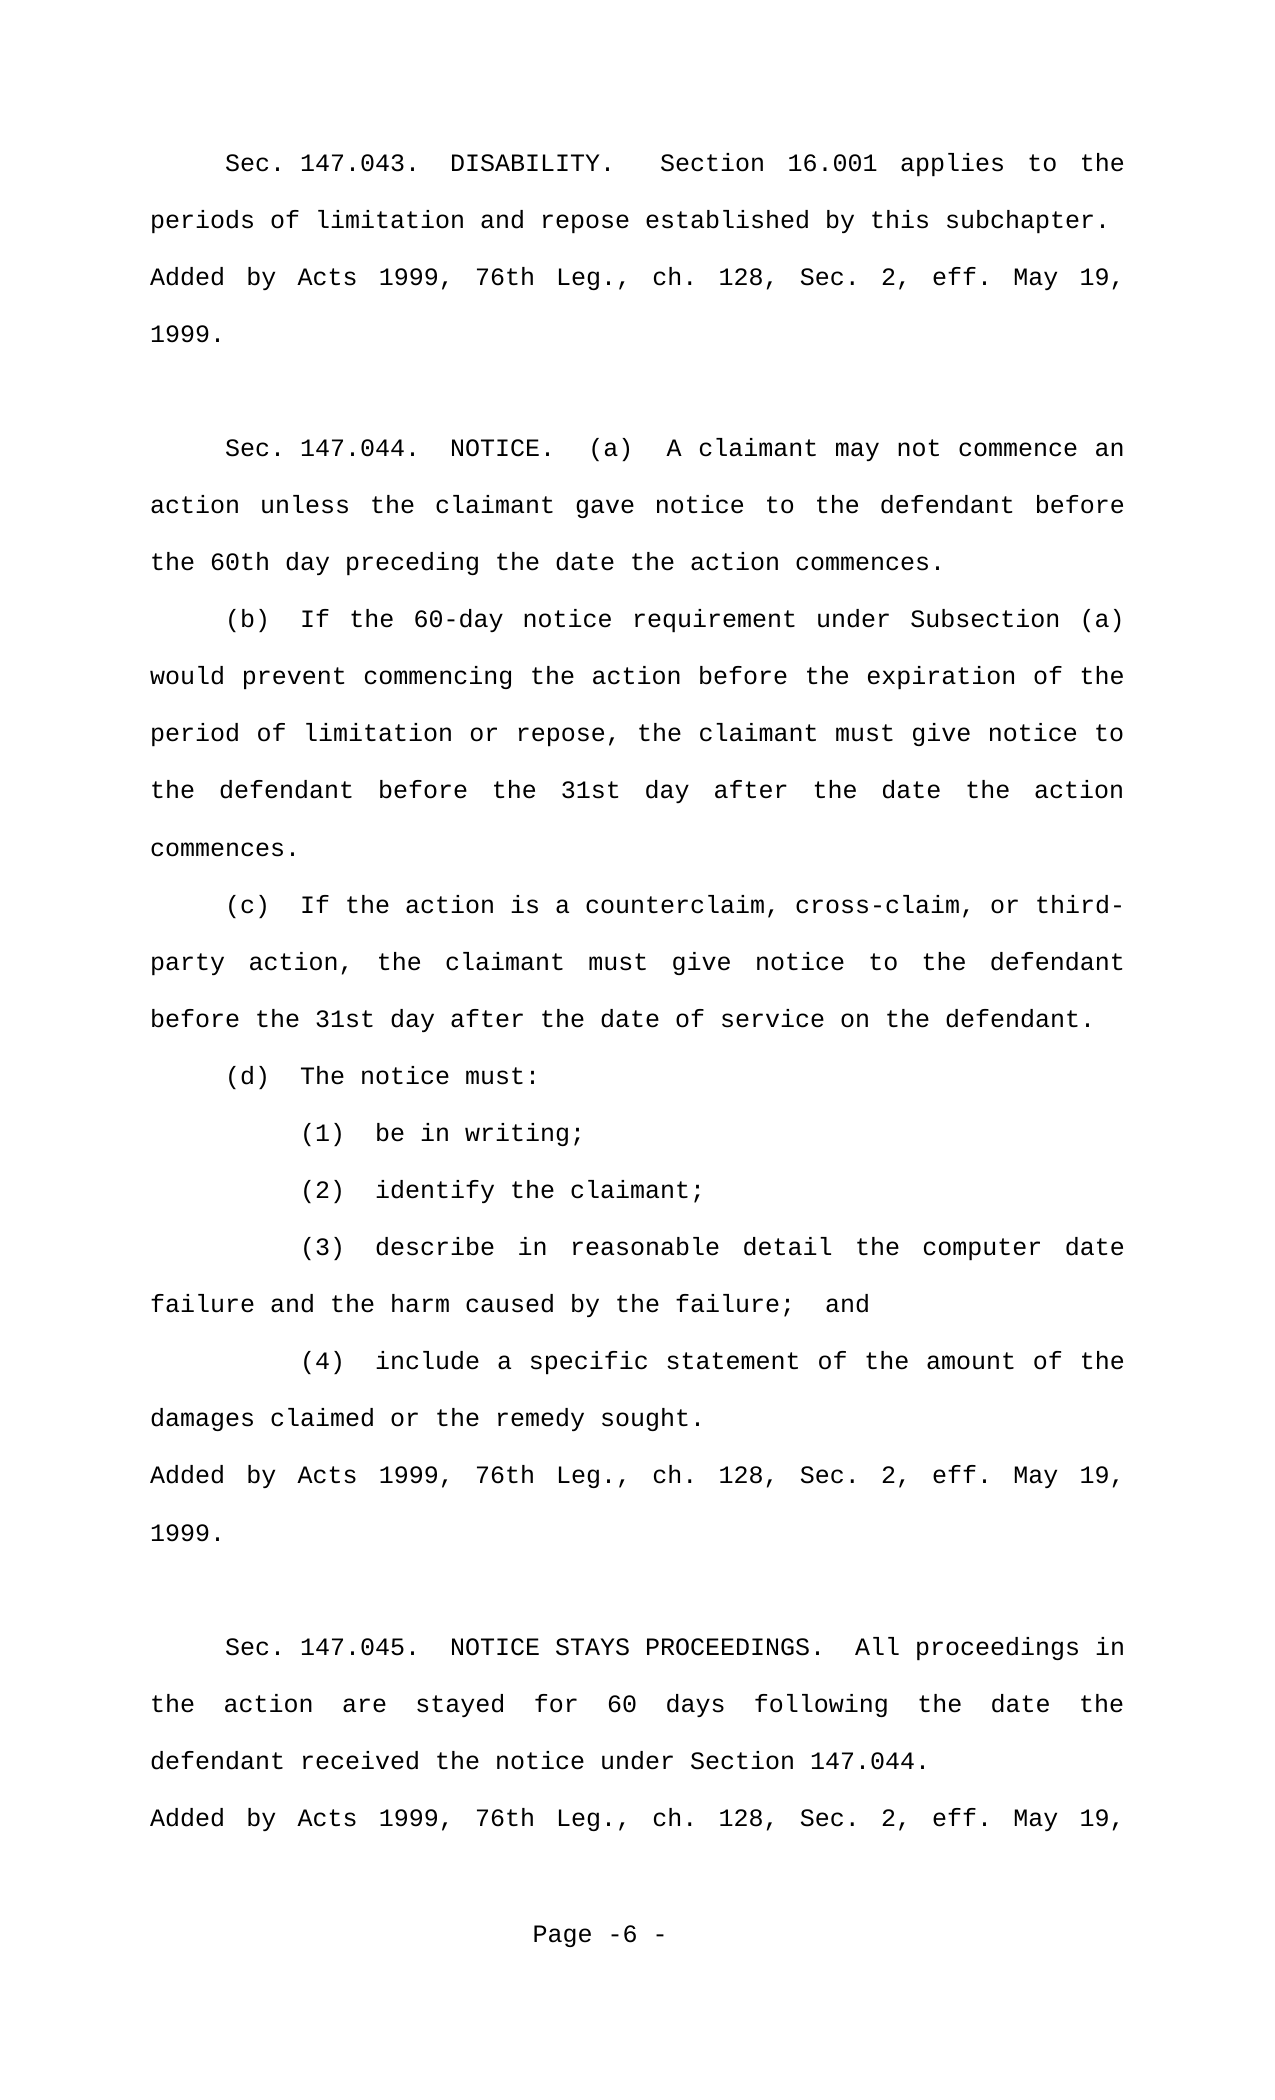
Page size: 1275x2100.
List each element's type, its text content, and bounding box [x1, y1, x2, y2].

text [150, 264, 1125, 350]
text Added by Acts 1999, 76th Leg., ch. 128, Sec. 2, eff. May 19, 1999. [150, 1463, 1125, 1548]
text Sec. 147.044. NOTICE. (a) A claimant may not commence an action unless the claimant gave notice to the defendant before the 60th day preceding the date the action commences. [150, 435, 1125, 578]
text Sec. 147.043. DISABILITY. Section 16.001 applies to the periods of limitation and repose established by this subchapter. [150, 150, 1125, 236]
text (d) The notice must: [150, 1063, 1125, 1092]
text (b) If the 60-day notice requirement under Subsection (a) would prevent commencing the action before the expiration of the period of limitation or repose, the claimant must give notice to the defendant before the 31st day after the date the action commences. [150, 607, 1125, 863]
text (2) identify the claimant; [150, 1177, 1125, 1206]
text (c) If the action is a counterclaim, cross-claim, or third-party action, the claimant must give notice to the defendant before the 31st day after the date of service on the defendant. [150, 892, 1125, 1035]
text (3) describe in reasonable detail the computer date failure and the harm caused by the failure; and [150, 1234, 1125, 1320]
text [150, 1805, 1125, 1834]
text (4) include a specific statement of the amount of the damages claimed or the remedy sought. [150, 1349, 1125, 1434]
text Sec. 147.045. NOTICE STAYS PROCEEDINGS. All proceedings in the action are stayed for 60 days following the date the defendant received the notice under Section 147.044. [150, 1634, 1125, 1777]
text (1) be in writing; [150, 1120, 1125, 1149]
